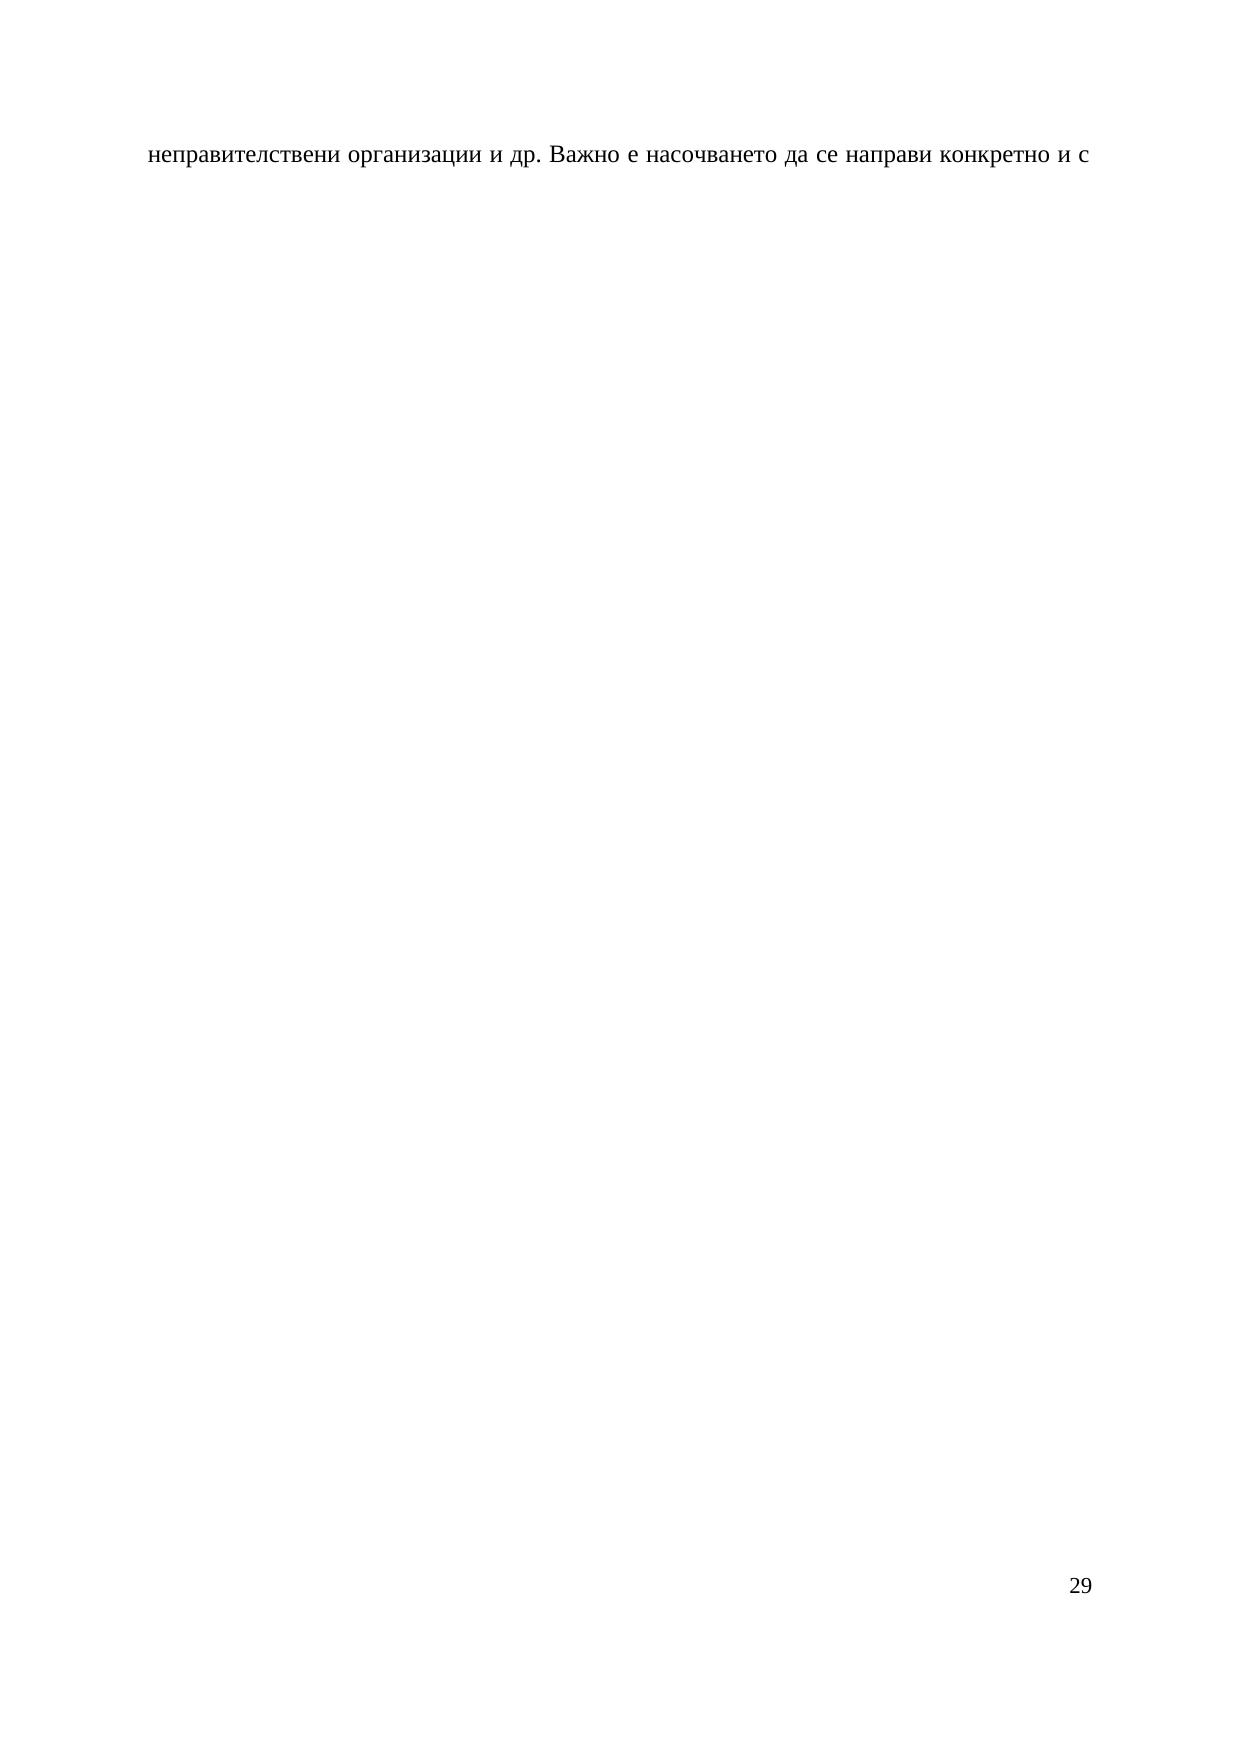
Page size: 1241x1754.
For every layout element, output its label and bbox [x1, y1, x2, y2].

text [148, 139, 1093, 168]
